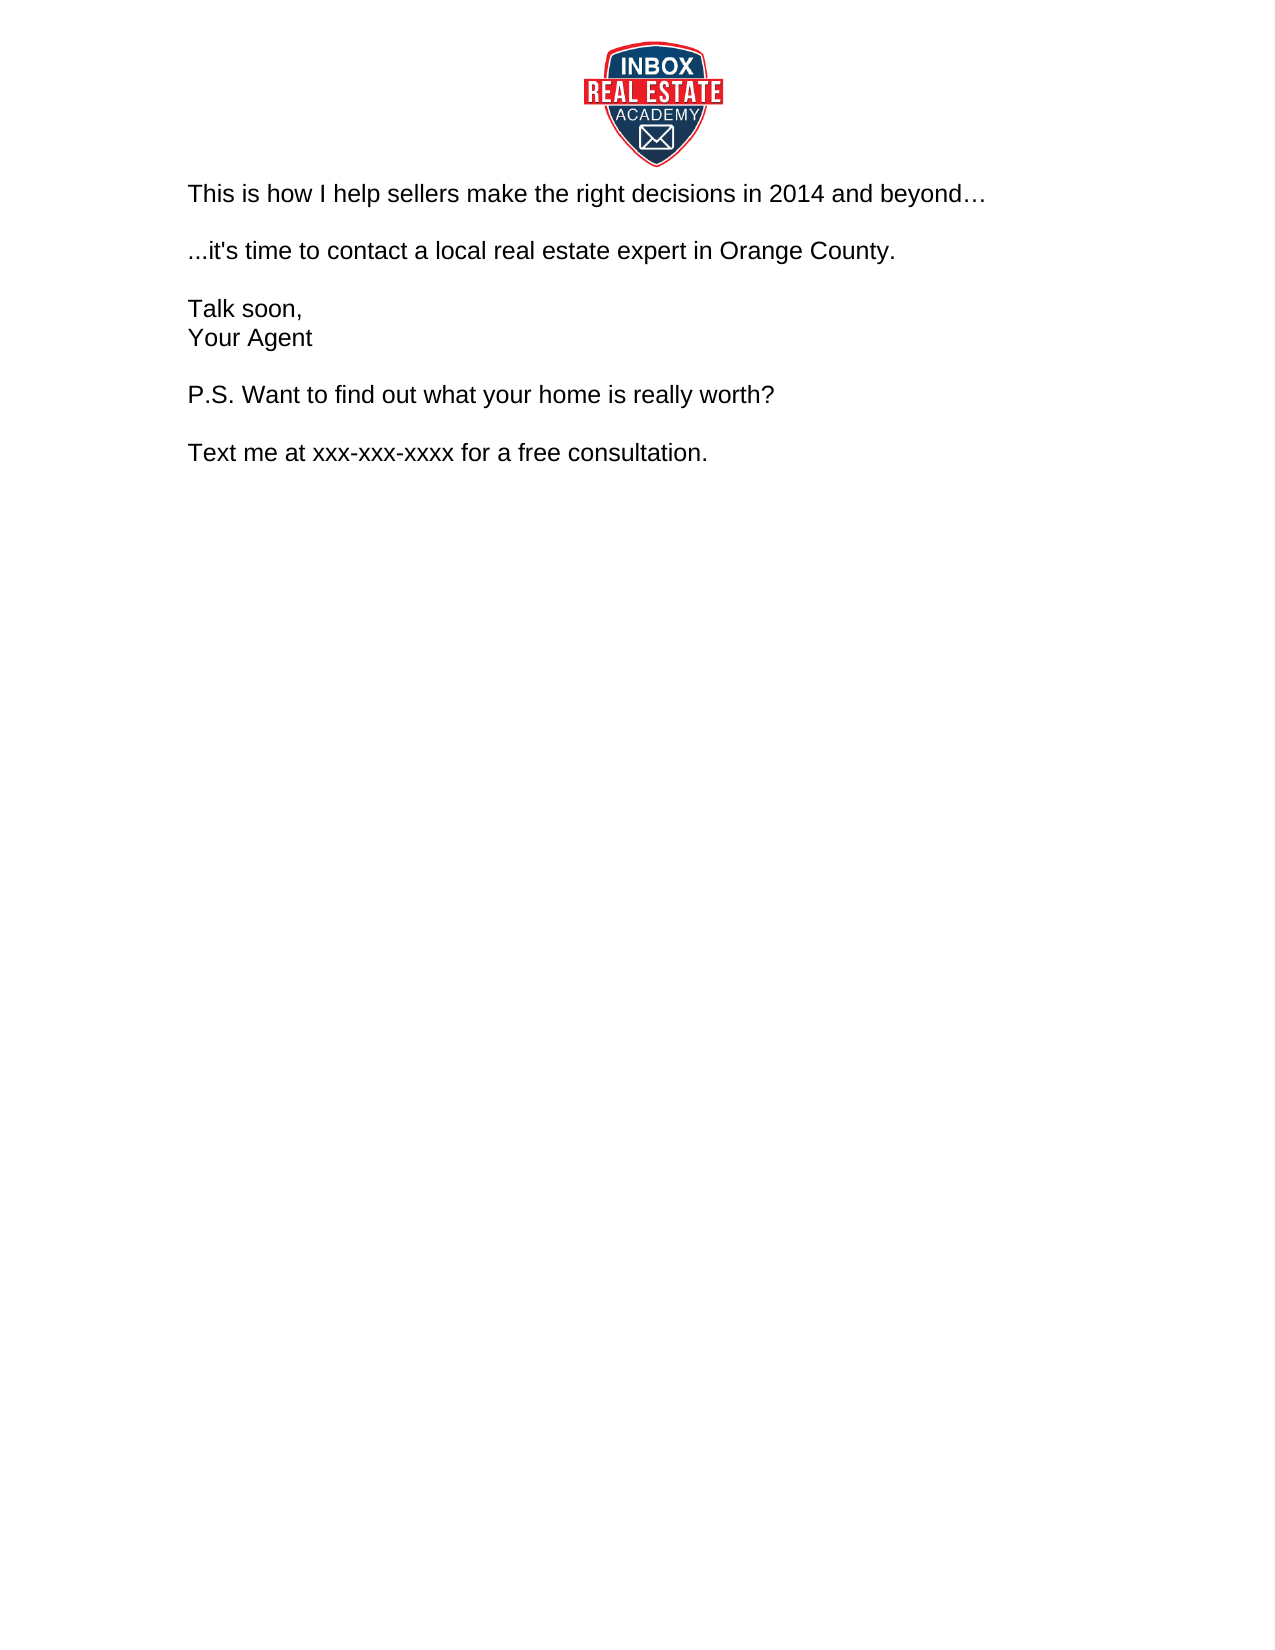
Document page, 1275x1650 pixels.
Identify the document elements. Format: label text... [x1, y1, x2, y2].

picture [584, 35, 724, 173]
text Talk soon, [187, 294, 1087, 322]
text Text me at xxx-xxx-xxxx for a free consultation. [187, 437, 1087, 466]
text Your Agent [187, 322, 1087, 351]
text ...it's time to contact a local real estate expert in Orange County. [187, 236, 1087, 265]
text P.S. Want to find out what your home is really worth? [187, 380, 1087, 409]
text This is how I help sellers make the right decisions in 2014 and beyond… [187, 179, 1087, 207]
